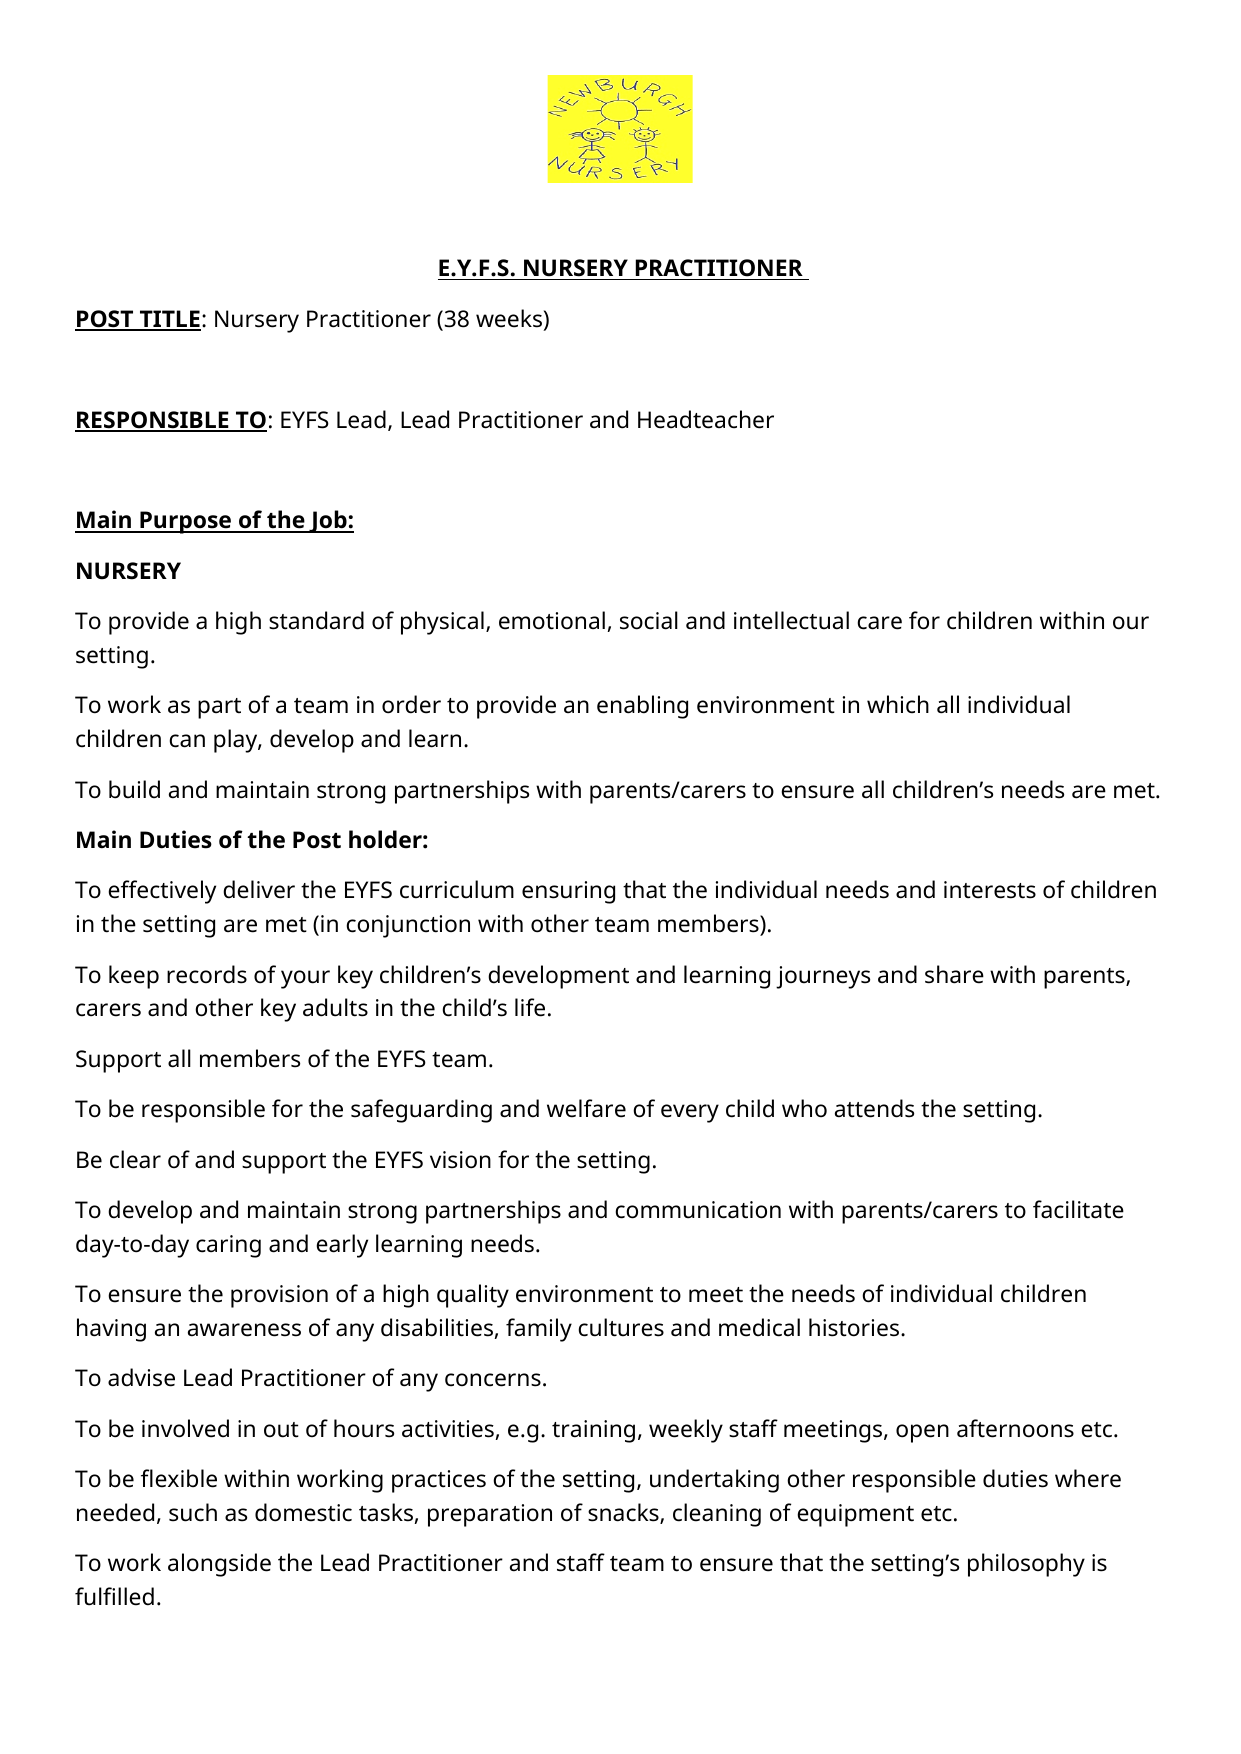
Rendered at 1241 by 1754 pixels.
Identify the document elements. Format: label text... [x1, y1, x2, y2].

text Main Purpose of the Job: [75, 504, 1165, 536]
text Main Duties of the Post holder: [75, 824, 1165, 855]
text To work as part of a team in order to provide an enabling environment in which all individual children can play, develop and learn. [75, 689, 1165, 754]
text Support all members of the EYFS team. [75, 1043, 1165, 1074]
text To ensure the provision of a high quality environment to meet the needs of individual children having an awareness of any disabilities, family cultures and medical histories. [75, 1278, 1165, 1343]
text To be involved in out of hours activities, e.g. training, weekly staff meetings, open afternoons etc. [75, 1413, 1165, 1444]
text To effectively deliver the EYFS curriculum ensuring that the individual needs and interests of children in the setting are met (in conjunction with other team members). [75, 874, 1165, 939]
text To keep records of your key children’s development and learning journeys and share with parents, carers and other key adults in the child’s life. [75, 959, 1165, 1024]
text To develop and maintain strong partnerships and communication with parents/carers to facilitate day-to-day caring and early learning needs. [75, 1194, 1165, 1259]
text To provide a high standard of physical, emotional, social and intellectual care for children within our setting. [75, 605, 1165, 670]
text Be clear of and support the EYFS vision for the setting. [75, 1144, 1165, 1175]
text To work alongside the Lead Practitioner and staff team to ensure that the setting’s philosophy is fulfilled. [75, 1547, 1165, 1612]
text POST TITLE: Nursery Practitioner (38 weeks) [75, 303, 1165, 334]
text To be responsible for the safeguarding and welfare of every child who attends the setting. [75, 1093, 1165, 1124]
text RESPONSIBLE TO: EYFS Lead, Lead Practitioner and Headteacher [75, 404, 1165, 435]
text E.Y.F.S. NURSERY PRACTITIONER [75, 252, 1165, 284]
text To be flexible within working practices of the setting, undertaking other responsible duties where needed, such as domestic tasks, preparation of snacks, cleaning of equipment etc. [75, 1463, 1165, 1528]
text To build and maintain strong partnerships with parents/carers to ensure all children’s needs are met. [75, 774, 1165, 805]
text NURSERY [75, 555, 1165, 586]
text To advise Lead Practitioner of any concerns. [75, 1362, 1165, 1394]
